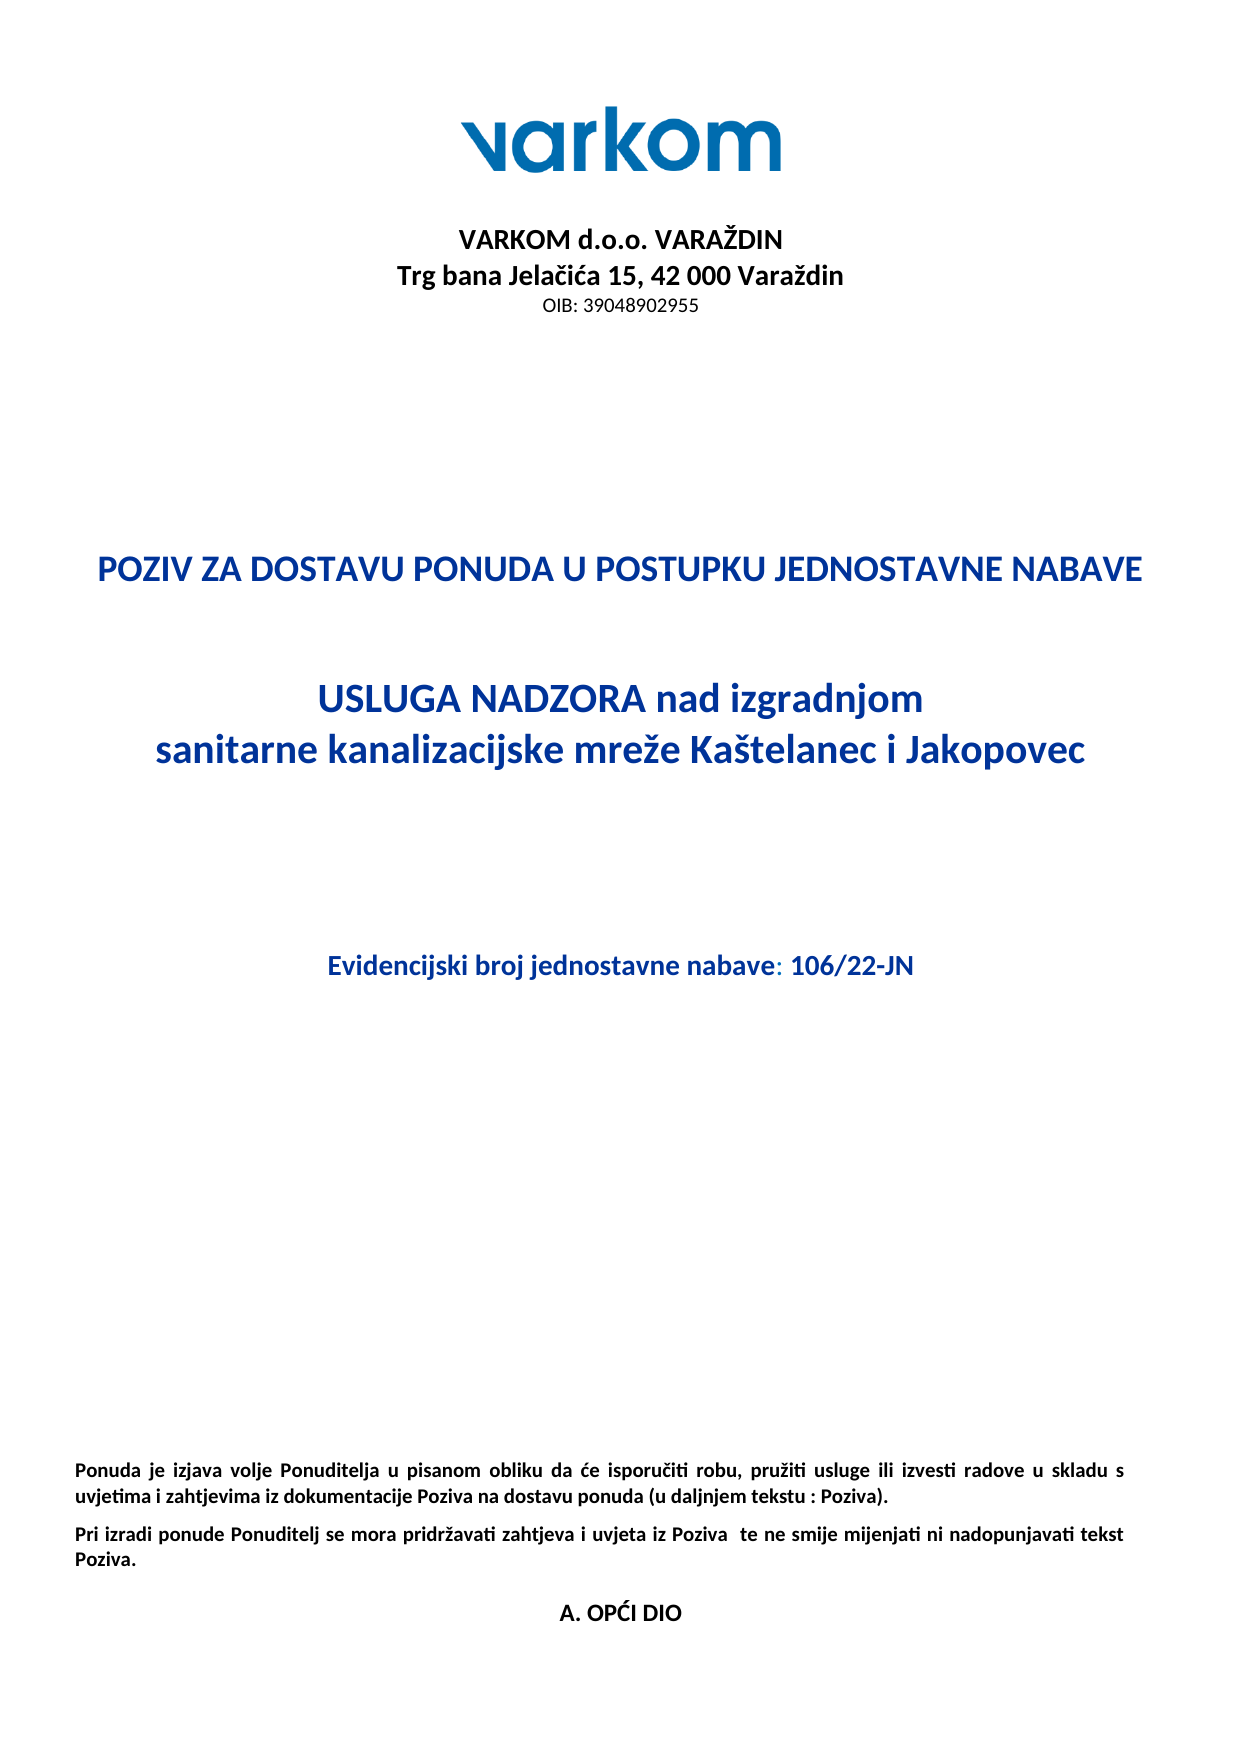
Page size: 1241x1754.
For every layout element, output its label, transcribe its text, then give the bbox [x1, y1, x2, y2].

text Ponuda je izjava volje Ponuditelja u pisanom obliku da će isporučiti robu, pružiti usluge ili izvesti radove u skladu s uvjetima i zahtjevima iz dokumentacije Poziva na dostavu ponuda (u daljnjem tekstu : Poziva). [75, 1458, 1127, 1508]
text sanitarne kanalizacijske mreže Kaštelanec i Jakopovec [75, 723, 1166, 774]
text POZIV ZA DOSTAVU PONUDA U POSTUPKU JEDNOSTAVNE NABAVE [75, 544, 1166, 590]
text OIB: 39048902955 [75, 292, 1166, 318]
picture [460, 106, 781, 173]
text Pri izradi ponude Ponuditelj se mora pridržavati zahtjeva i uvjeta iz Poziva te ne smije mijenjati ni nadopunjavati tekst Poziva. [75, 1521, 1127, 1572]
text A. OPĆI DIO [75, 1597, 1166, 1627]
text Evidencijski broj jednostavne nabave: 106/22-JN [75, 947, 1166, 983]
text VARKOM d.o.o. Varaždin [75, 221, 1166, 257]
text Trg bana Jelačića 15, 42 000 Varaždin [75, 257, 1166, 292]
text USLUGA NADZORA nad izgradnjom [75, 672, 1166, 723]
